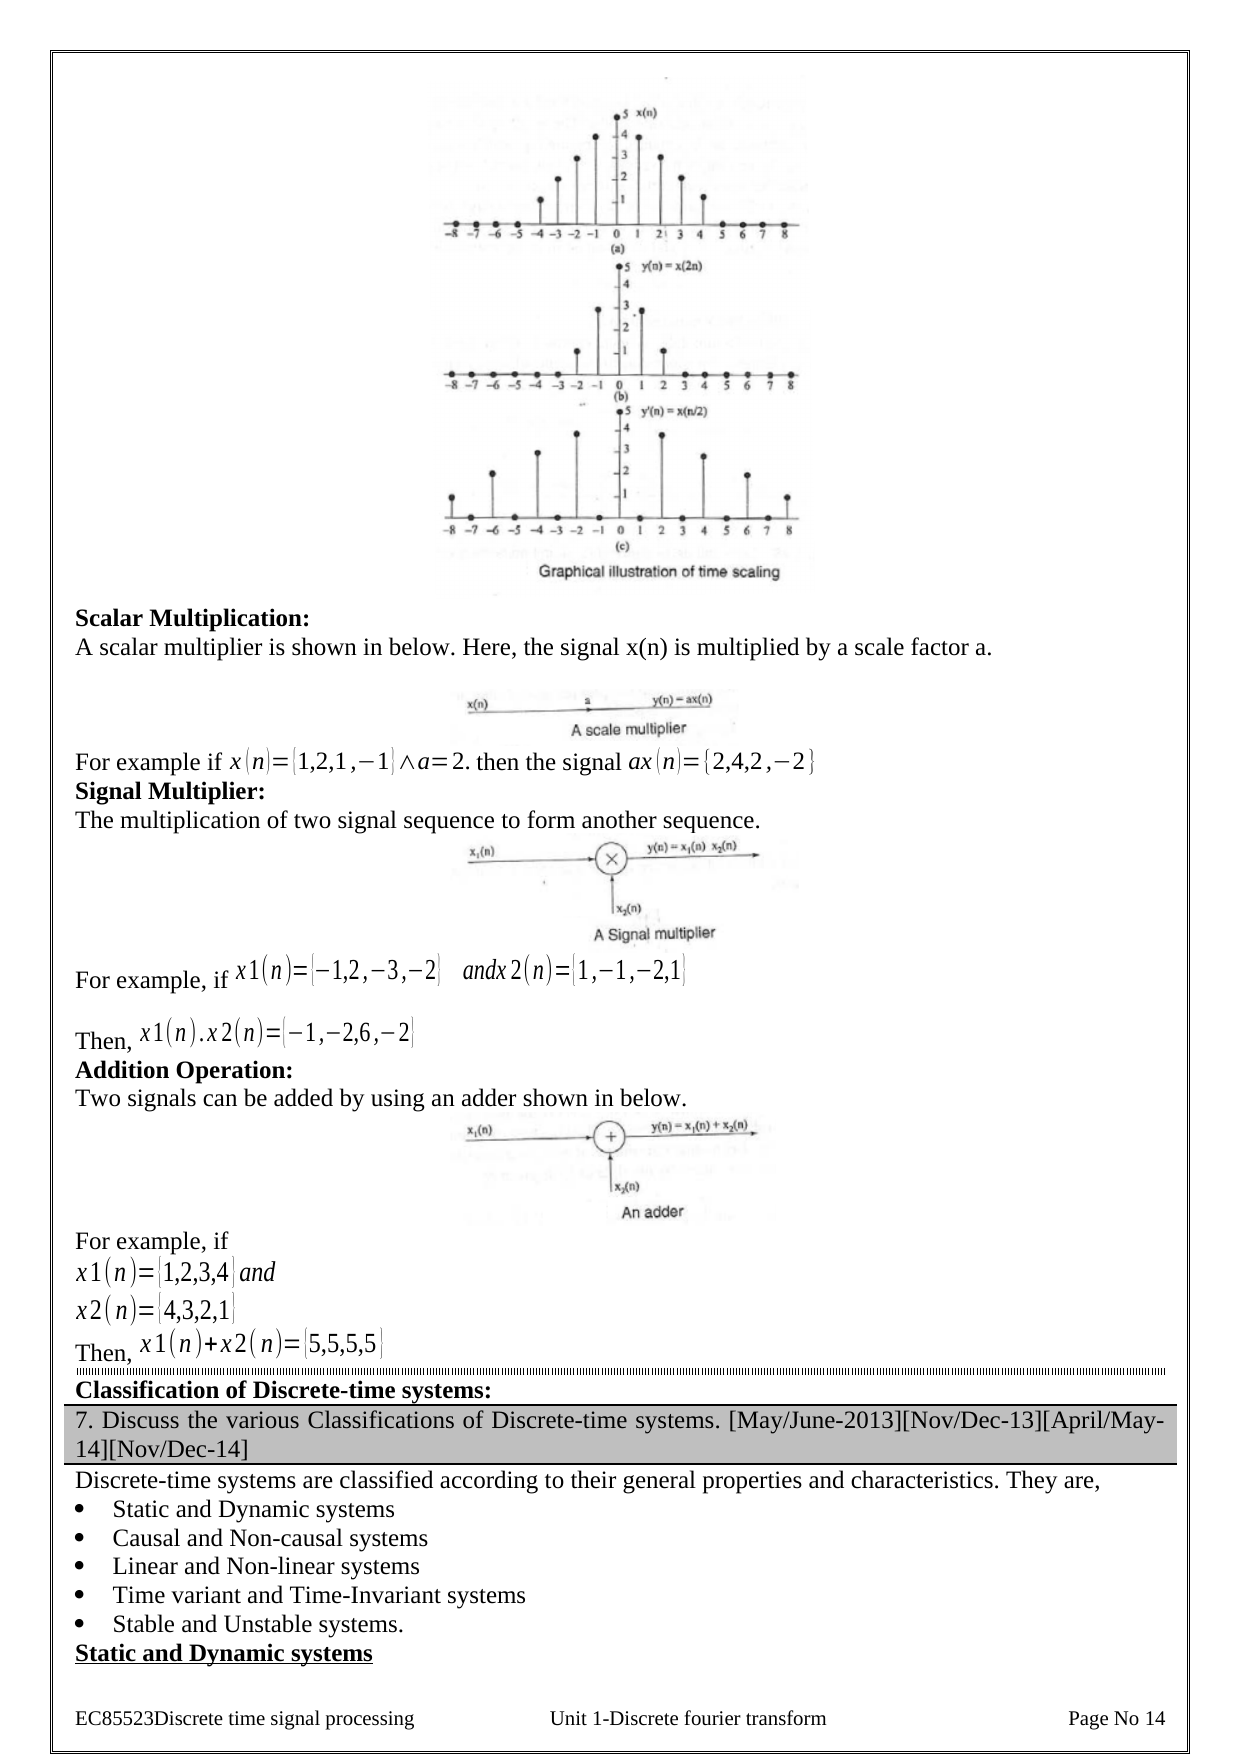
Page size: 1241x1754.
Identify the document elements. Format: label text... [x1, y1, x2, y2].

list Static and Dynamic systems [75, 1494, 1165, 1523]
list Stable and Unstable systems. [75, 1609, 1165, 1638]
text Classification of Discrete-time systems: [75, 1375, 1165, 1403]
picture [450, 689, 739, 746]
list Causal and Non-causal systems [75, 1523, 1165, 1551]
list Linear and Non-linear systems [75, 1551, 1165, 1580]
text Then, [75, 1327, 1165, 1375]
picture [450, 1112, 777, 1226]
text Signal Multiplier: [75, 776, 1165, 805]
text Addition Operation: [75, 1055, 1165, 1083]
text Then, [75, 1015, 1165, 1055]
text Two signals can be added by using an adder shown in below. [75, 1083, 1165, 1112]
text A scalar multiplier is shown in below. Here, the signal x(n) is multiplied by a scale factor a. [75, 632, 1165, 661]
picture [427, 75, 815, 598]
text Static and Dynamic systems [75, 1638, 1165, 1666]
picture [450, 833, 799, 953]
text The multiplication of two signal sequence to form another sequence. [75, 805, 1165, 834]
text Discrete-time systems are classified according to their general properties and characteristics. They are, [75, 1465, 1165, 1494]
text For example, if [75, 953, 1165, 1015]
text Scalar Multiplication: [75, 603, 1165, 632]
text For example, if [75, 1226, 1165, 1255]
list Time variant and Time-Invariant systems [75, 1580, 1165, 1609]
table_header 7. Discuss the various Classifications of Discrete-time systems. [May/June-2013][Nov/Dec-13][April/May-14][Nov/Dec-14] [64, 1406, 1177, 1463]
text For example if then the signal [75, 746, 1165, 776]
